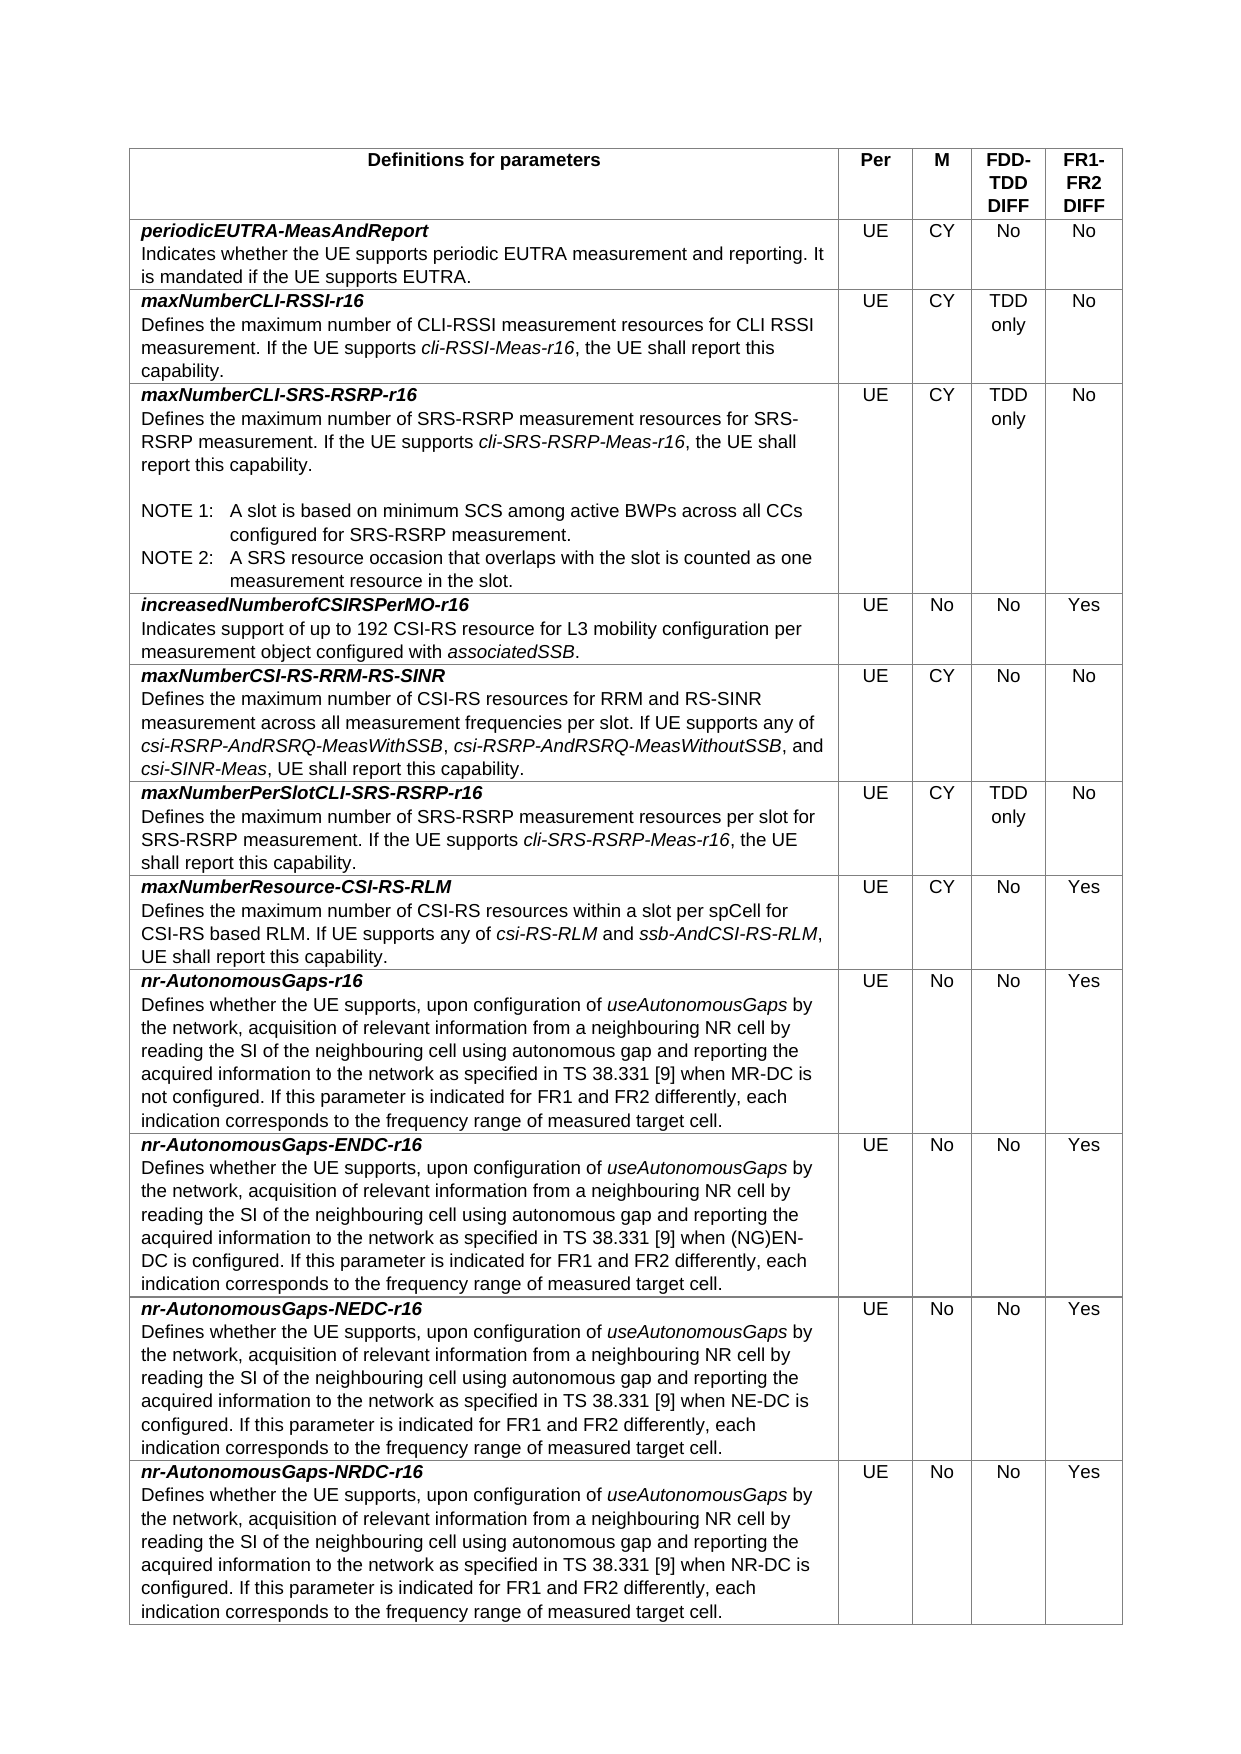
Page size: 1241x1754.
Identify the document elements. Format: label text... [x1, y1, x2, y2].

table_cell maxNumberCSI-RS-RRM-RS-SINR Defines the maximum number of CSI-RS resources for RRM and RS-SINR measurement across all measurement frequencies per slot. If UE supports any of csi-RSRP-AndRSRQ-MeasWithSSB, csi-RSRP-AndRSRQ-MeasWithoutSSB, and csi-SINR-Meas, UE shall report this capability. [130, 665, 838, 781]
table_header FR1-FR2 DIFF [1046, 149, 1122, 218]
table_cell CY [913, 220, 971, 289]
table_cell No [1046, 665, 1122, 781]
table_header Per [839, 149, 912, 218]
table_cell Yes [1046, 1134, 1122, 1296]
table_cell No [913, 1298, 971, 1460]
table_cell No [972, 665, 1045, 781]
table_header M [913, 149, 971, 218]
table_cell No [972, 220, 1045, 289]
table_cell No [1046, 782, 1122, 875]
table_cell No [913, 1461, 971, 1624]
table_cell No [913, 594, 971, 664]
table_cell Yes [1046, 876, 1122, 969]
table_cell No [1046, 384, 1122, 593]
table_cell No [1046, 290, 1122, 383]
table_cell maxNumberPerSlotCLI-SRS-RSRP-r16 Defines the maximum number of SRS-RSRP measurement resources per slot for SRS-RSRP measurement. If the UE supports cli-SRS-RSRP-Meas-r16, the UE shall report this capability. [130, 782, 838, 875]
table_header FDD-TDD DIFF [972, 149, 1045, 218]
table_cell UE [839, 970, 912, 1133]
table_cell periodicEUTRA-MeasAndReport Indicates whether the UE supports periodic EUTRA measurement and reporting. It is mandated if the UE supports EUTRA. [130, 220, 838, 289]
table_cell UE [839, 1134, 912, 1296]
table_cell Yes [1046, 1461, 1122, 1624]
table_cell No [972, 1298, 1045, 1460]
table_cell UE [839, 876, 912, 969]
table_cell maxNumberCLI-RSSI-r16 Defines the maximum number of CLI-RSSI measurement resources for CLI RSSI measurement. If the UE supports cli-RSSI-Meas-r16, the UE shall report this capability. [130, 290, 838, 383]
table_cell TDD only [972, 290, 1045, 383]
table_cell increasedNumberofCSIRSPerMO-r16 Indicates support of up to 192 CSI-RS resource for L3 mobility configuration per measurement object configured with associatedSSB. [130, 594, 838, 664]
table_cell UE [839, 665, 912, 781]
table_cell TDD only [972, 384, 1045, 593]
table_cell No [913, 1134, 971, 1296]
table_cell UE [839, 220, 912, 289]
table_cell CY [913, 384, 971, 593]
table_cell maxNumberCLI-SRS-RSRP-r16 Defines the maximum number of SRS-RSRP measurement resources for SRS-RSRP measurement. If the UE supports cli-SRS-RSRP-Meas-r16, the UE shall report this capability. NOTE 1: A slot is based on minimum SCS among active BWPs across all CCs configured for SRS-RSRP measurement. NOTE 2: A SRS resource occasion that overlaps with the slot is counted as one measurement resource in the slot. [130, 384, 838, 593]
table_cell No [972, 970, 1045, 1133]
table_cell No [972, 876, 1045, 969]
table_cell nr-AutonomousGaps-NEDC-r16 Defines whether the UE supports, upon configuration of useAutonomousGaps by the network, acquisition of relevant information from a neighbouring NR cell by reading the SI of the neighbouring cell using autonomous gap and reporting the acquired information to the network as specified in TS 38.331 [9] when NE-DC is configured. If this parameter is indicated for FR1 and FR2 differently, each indication corresponds to the frequency range of measured target cell. [130, 1298, 838, 1460]
table_cell No [972, 1461, 1045, 1624]
table_cell Yes [1046, 970, 1122, 1133]
table_cell No [972, 1134, 1045, 1296]
table_cell CY [913, 782, 971, 875]
table_cell No [1046, 220, 1122, 289]
table_cell Yes [1046, 594, 1122, 664]
table_cell UE [839, 1461, 912, 1624]
table_cell CY [913, 290, 971, 383]
table_cell UE [839, 1298, 912, 1460]
table_cell UE [839, 384, 912, 593]
table_header Definitions for parameters [130, 149, 838, 218]
table_cell maxNumberResource-CSI-RS-RLM Defines the maximum number of CSI-RS resources within a slot per spCell for CSI-RS based RLM. If UE supports any of csi-RS-RLM and ssb-AndCSI-RS-RLM, UE shall report this capability. [130, 876, 838, 969]
table_cell CY [913, 876, 971, 969]
table_cell nr-AutonomousGaps-ENDC-r16 Defines whether the UE supports, upon configuration of useAutonomousGaps by the network, acquisition of relevant information from a neighbouring NR cell by reading the SI of the neighbouring cell using autonomous gap and reporting the acquired information to the network as specified in TS 38.331 [9] when (NG)EN-DC is configured. If this parameter is indicated for FR1 and FR2 differently, each indication corresponds to the frequency range of measured target cell. [130, 1134, 838, 1296]
table_cell No [913, 970, 971, 1133]
table_cell nr-AutonomousGaps-NRDC-r16 Defines whether the UE supports, upon configuration of useAutonomousGaps by the network, acquisition of relevant information from a neighbouring NR cell by reading the SI of the neighbouring cell using autonomous gap and reporting the acquired information to the network as specified in TS 38.331 [9] when NR-DC is configured. If this parameter is indicated for FR1 and FR2 differently, each indication corresponds to the frequency range of measured target cell. [130, 1461, 838, 1624]
table_cell CY [913, 665, 971, 781]
table_cell No [972, 594, 1045, 664]
table_cell TDD only [972, 782, 1045, 875]
table_cell UE [839, 594, 912, 664]
table_cell Yes [1046, 1298, 1122, 1460]
table_cell UE [839, 290, 912, 383]
table_cell nr-AutonomousGaps-r16 Defines whether the UE supports, upon configuration of useAutonomousGaps by the network, acquisition of relevant information from a neighbouring NR cell by reading the SI of the neighbouring cell using autonomous gap and reporting the acquired information to the network as specified in TS 38.331 [9] when MR-DC is not configured. If this parameter is indicated for FR1 and FR2 differently, each indication corresponds to the frequency range of measured target cell. [130, 970, 838, 1133]
table_cell UE [839, 782, 912, 875]
